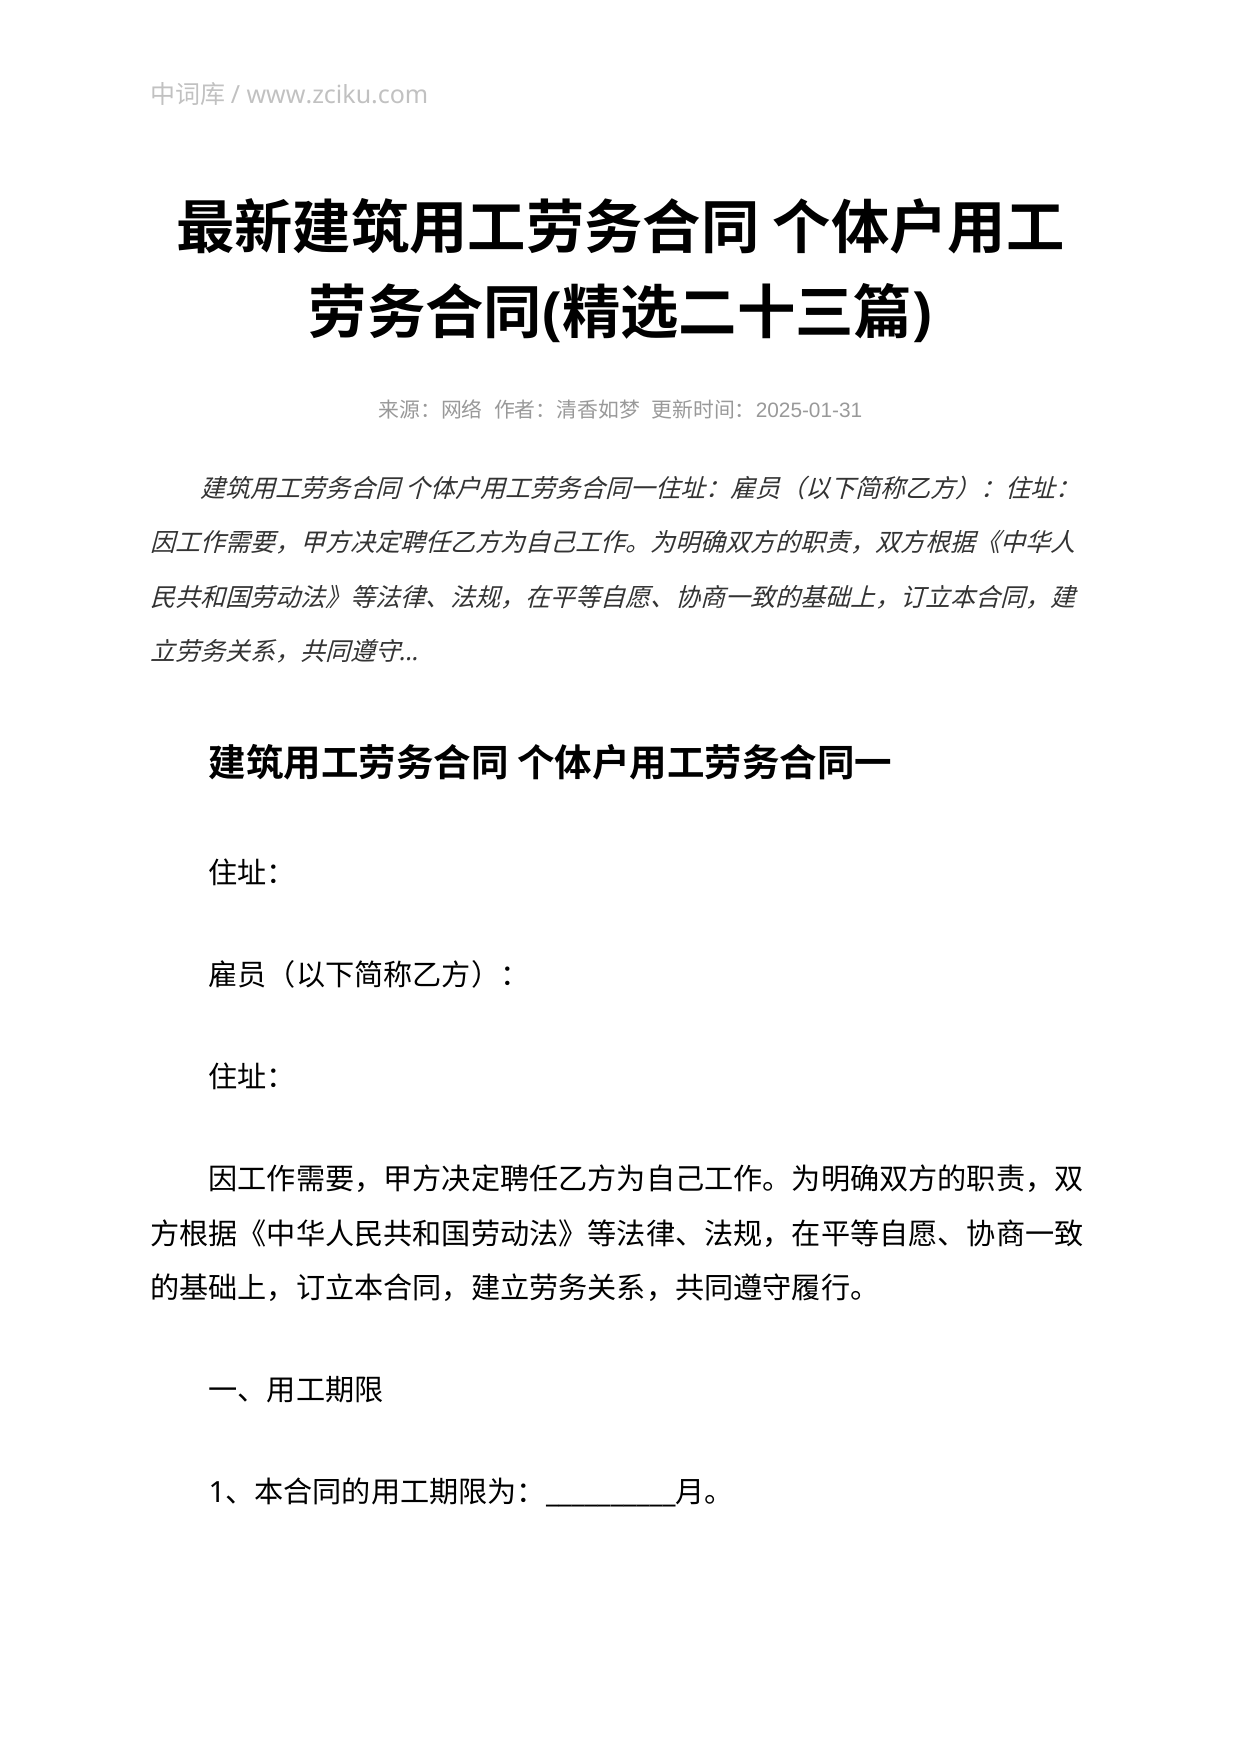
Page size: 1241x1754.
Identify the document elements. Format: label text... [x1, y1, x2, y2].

subtitle 最新建筑用工劳务合同 个体户用工劳务合同(精选二十三篇) [150, 181, 1090, 351]
text 住址： [150, 1053, 1090, 1096]
text 因工作需要，甲方决定聘任乙方为自己工作。为明确双方的职责，双方根据《中华人民共和国劳动法》等法律、法规，在平等自愿、协商一致的基础上，订立本合同，建立劳务关系，共同遵守履行。 [150, 1155, 1090, 1307]
text 建筑用工劳务合同 个体户用工劳务合同一 [150, 733, 1090, 787]
text 一、用工期限 [150, 1367, 1090, 1409]
text 住址： [150, 850, 1090, 892]
text 来源：网络 作者：清香如梦 更新时间：2025-01-31 [150, 397, 1090, 421]
text 雇员（以下简称乙方）： [150, 952, 1090, 994]
text 1、本合同的用工期限为：__________月。 [150, 1469, 1090, 1511]
text 建筑用工劳务合同 个体户用工劳务合同一住址：雇员（以下简称乙方）：住址：因工作需要，甲方决定聘任乙方为自己工作。为明确双方的职责，双方根据《中华人民共和国劳动法》等法律、法规，在平等自愿、协商一致的基础上，订立本合同，建立劳务关系，共同遵守... [150, 468, 1090, 668]
